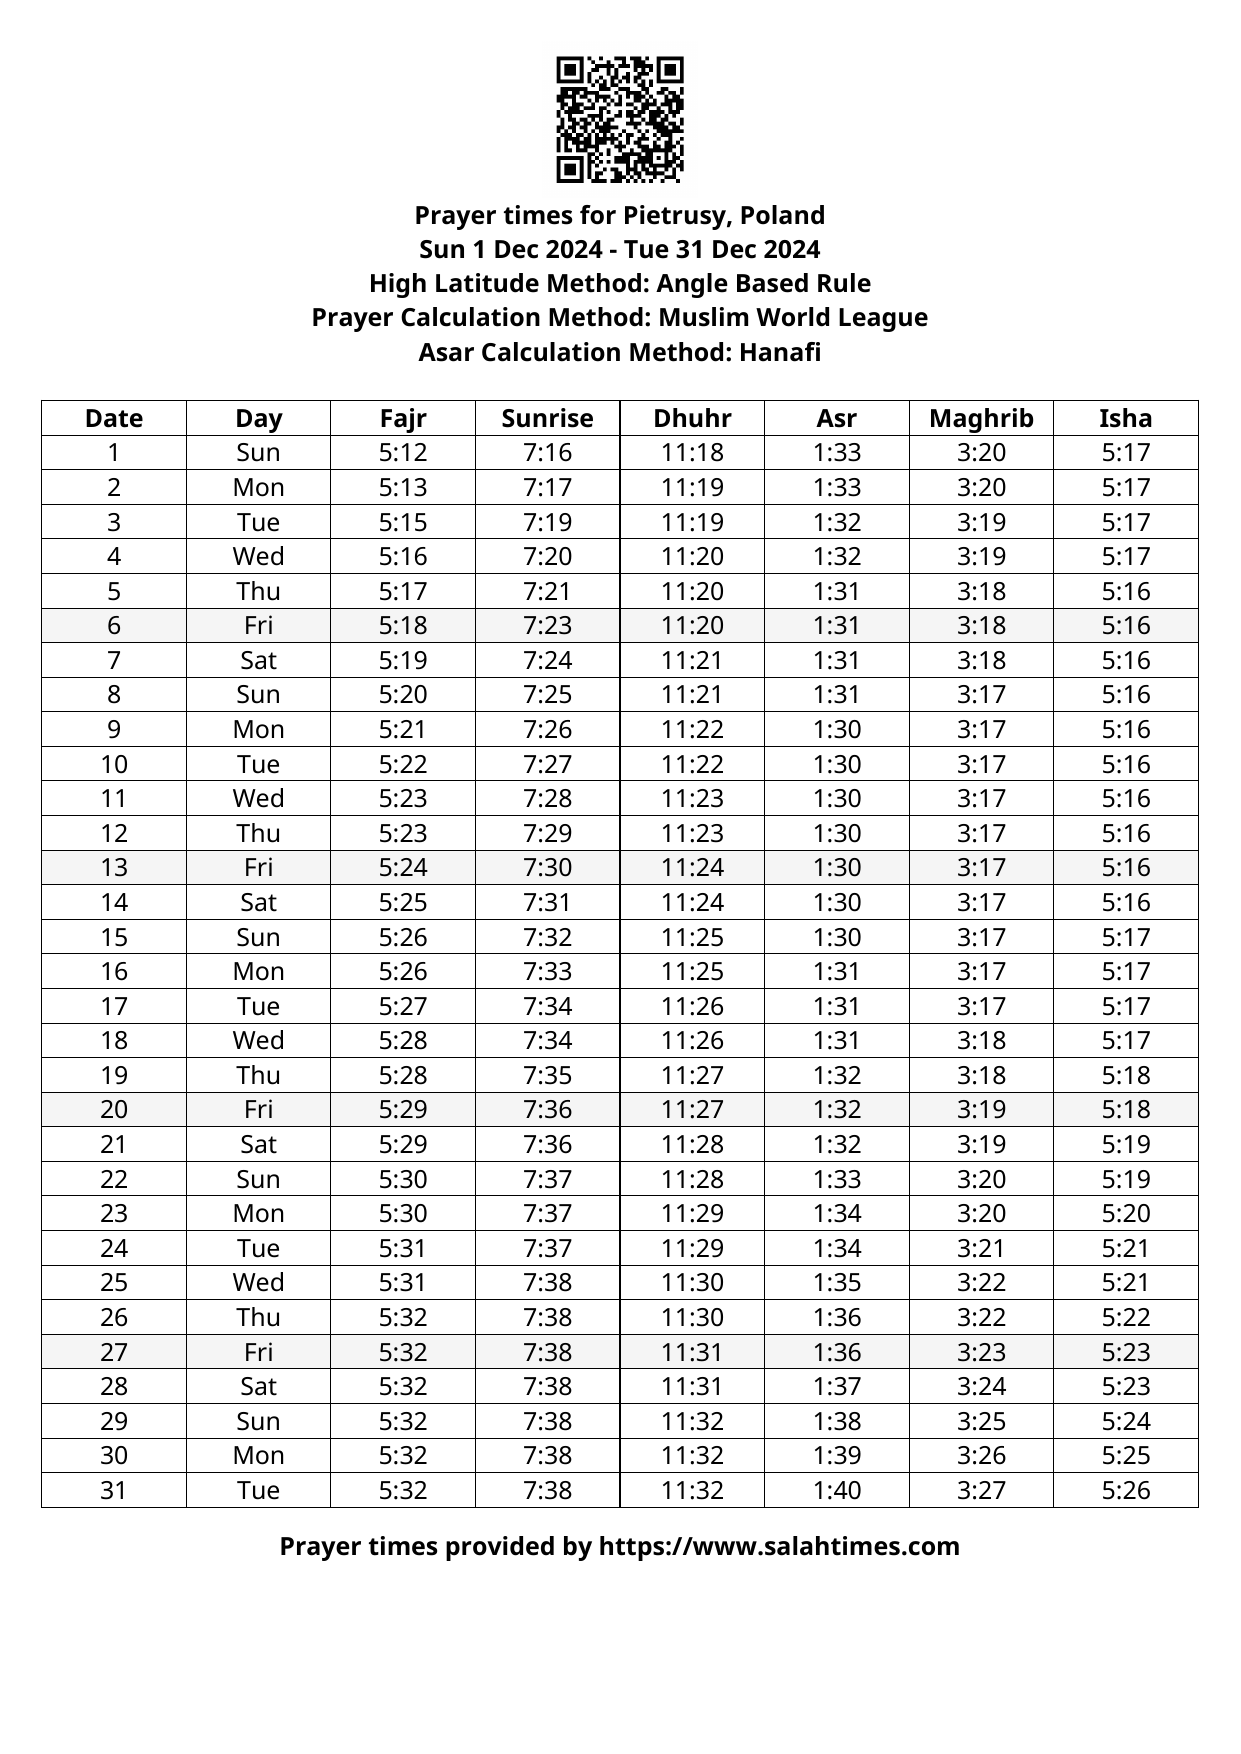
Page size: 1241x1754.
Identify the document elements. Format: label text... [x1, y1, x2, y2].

table_cell 5:26 [331, 954, 475, 988]
table_cell 5:31 [331, 1231, 475, 1264]
table_cell 11:29 [621, 1231, 764, 1264]
table_cell Sat [187, 643, 330, 677]
table_cell 7:38 [476, 1473, 619, 1507]
table_cell 27 [42, 1335, 186, 1368]
table_cell 5:27 [331, 989, 475, 1022]
table_cell Sat [187, 1127, 330, 1161]
table_cell 3:17 [910, 885, 1053, 919]
table_cell 3:20 [910, 436, 1053, 469]
table_cell 3:19 [910, 1127, 1053, 1161]
table_cell 7:35 [476, 1058, 619, 1092]
table_cell 11:22 [621, 712, 764, 746]
table_cell 1:32 [765, 1127, 909, 1161]
table_cell 7:34 [476, 1024, 619, 1057]
table_cell 11:32 [621, 1404, 764, 1437]
table_cell 1:35 [765, 1266, 909, 1299]
table_cell 3:20 [910, 1196, 1053, 1230]
table_cell 3:18 [910, 574, 1053, 607]
table_cell 21 [42, 1127, 186, 1161]
table_cell 5:16 [1054, 885, 1198, 919]
text Asar Calculation Method: Hanafi [42, 334, 1198, 368]
table_cell 11:29 [621, 1196, 764, 1230]
table_cell 22 [42, 1162, 186, 1195]
table_cell 5:25 [331, 885, 475, 919]
table_cell 16 [42, 954, 186, 988]
table_cell Sat [187, 885, 330, 919]
text Prayer Calculation Method: Muslim World League [42, 300, 1198, 334]
table_cell 3:26 [910, 1439, 1053, 1472]
table_cell 3:20 [910, 1162, 1053, 1195]
table_cell 1:33 [765, 1162, 909, 1195]
table_cell 5:16 [1054, 747, 1198, 780]
table_cell Mon [187, 470, 330, 504]
table_cell 11:23 [621, 816, 764, 849]
table_cell 7:38 [476, 1369, 619, 1403]
table_cell 11:25 [621, 954, 764, 988]
table_cell 1:32 [765, 539, 909, 573]
table_cell 3:18 [910, 1058, 1053, 1092]
table_cell 7:33 [476, 954, 619, 988]
table_cell Mon [187, 712, 330, 746]
table_cell 3:17 [910, 989, 1053, 1022]
table_cell 5:19 [1054, 1127, 1198, 1161]
table_cell 6 [42, 609, 186, 642]
table_cell 7:21 [476, 574, 619, 607]
table_cell 5:16 [1054, 643, 1198, 677]
table_cell 3:19 [910, 1093, 1053, 1126]
table_cell 1:30 [765, 885, 909, 919]
picture [542, 41, 699, 198]
table_cell 5:23 [1054, 1369, 1198, 1403]
table_cell 11:31 [621, 1335, 764, 1368]
table_cell 11 [42, 781, 186, 815]
table_cell Wed [187, 1024, 330, 1057]
table_cell 5:28 [331, 1024, 475, 1057]
table_cell Sun [187, 920, 330, 953]
table_cell 7:37 [476, 1196, 619, 1230]
table_cell 5:17 [1054, 539, 1198, 573]
table_cell 26 [42, 1300, 186, 1334]
table_cell Mon [187, 954, 330, 988]
table_cell 1:30 [765, 851, 909, 884]
table_cell 1:34 [765, 1196, 909, 1230]
table_cell 5:22 [331, 747, 475, 780]
table_cell 5:20 [331, 678, 475, 711]
table_cell 11:26 [621, 1024, 764, 1057]
table_cell 11:30 [621, 1300, 764, 1334]
table_cell 3:18 [910, 1024, 1053, 1057]
table_cell Thu [187, 1300, 330, 1334]
table_cell 3:17 [910, 851, 1053, 884]
table_header Fajr [331, 401, 475, 434]
table_cell 5:31 [331, 1266, 475, 1299]
table_cell 11:27 [621, 1093, 764, 1126]
table_cell Tue [187, 1231, 330, 1264]
table_cell 7:38 [476, 1300, 619, 1334]
table_cell Tue [187, 989, 330, 1022]
table_cell 7:38 [476, 1439, 619, 1472]
table_header Asr [765, 401, 909, 434]
table_cell 5:26 [1054, 1473, 1198, 1507]
table_cell 3:24 [910, 1369, 1053, 1403]
table_header Sunrise [476, 401, 619, 434]
table_cell 1:34 [765, 1231, 909, 1264]
table_header Dhuhr [621, 401, 764, 434]
table_cell 1 [42, 436, 186, 469]
table_cell 11:26 [621, 989, 764, 1022]
table_cell 7:36 [476, 1127, 619, 1161]
table_cell 1:31 [765, 574, 909, 607]
table_cell Thu [187, 816, 330, 849]
table_cell 5:16 [1054, 678, 1198, 711]
table_header Isha [1054, 401, 1198, 434]
table_cell 5:29 [331, 1127, 475, 1161]
table_cell 1:39 [765, 1439, 909, 1472]
table_cell 1:30 [765, 781, 909, 815]
table_cell 1:31 [765, 954, 909, 988]
table_cell Fri [187, 1335, 330, 1368]
table_cell 7:24 [476, 643, 619, 677]
table_cell 7:26 [476, 712, 619, 746]
table_cell 5:17 [331, 574, 475, 607]
table_cell 7:38 [476, 1335, 619, 1368]
table_cell 18 [42, 1024, 186, 1057]
table_cell 30 [42, 1439, 186, 1472]
table_cell 11:19 [621, 505, 764, 538]
table_cell 5:17 [1054, 505, 1198, 538]
table_cell 3:17 [910, 816, 1053, 849]
table_cell 1:33 [765, 470, 909, 504]
table_cell 3:19 [910, 505, 1053, 538]
table_cell 7:31 [476, 885, 619, 919]
table_cell 11:22 [621, 747, 764, 780]
table_cell 11:19 [621, 470, 764, 504]
table_cell 7:37 [476, 1162, 619, 1195]
table_cell 5:19 [331, 643, 475, 677]
text High Latitude Method: Angle Based Rule [42, 266, 1198, 300]
table_cell 5:24 [331, 851, 475, 884]
text Sun 1 Dec 2024 - Tue 31 Dec 2024 [42, 232, 1198, 266]
table_cell 1:30 [765, 920, 909, 953]
table_header Date [42, 401, 186, 434]
table_cell 1:31 [765, 643, 909, 677]
table_cell 5:21 [1054, 1266, 1198, 1299]
table_cell 5:30 [331, 1196, 475, 1230]
table_cell Wed [187, 539, 330, 573]
text Prayer times provided by https://www.salahtimes.com [42, 1528, 1198, 1563]
table_cell 11:28 [621, 1162, 764, 1195]
table_cell 3:17 [910, 712, 1053, 746]
table_cell 7:34 [476, 989, 619, 1022]
table_cell 11:23 [621, 781, 764, 815]
table_cell 5:16 [331, 539, 475, 573]
table_cell 13 [42, 851, 186, 884]
table_cell 5:32 [331, 1439, 475, 1472]
table_cell 3:17 [910, 920, 1053, 953]
table_cell 5:21 [331, 712, 475, 746]
table_cell 11:32 [621, 1473, 764, 1507]
table_cell 23 [42, 1196, 186, 1230]
table_cell 5:30 [331, 1162, 475, 1195]
table_cell 11:28 [621, 1127, 764, 1161]
table_cell 11:25 [621, 920, 764, 953]
table_cell 12 [42, 816, 186, 849]
table_cell 1:31 [765, 1024, 909, 1057]
table_cell 7:29 [476, 816, 619, 849]
table_cell 7:19 [476, 505, 619, 538]
table_cell 5:18 [331, 609, 475, 642]
table_cell 3 [42, 505, 186, 538]
table_cell 5:13 [331, 470, 475, 504]
table_header Maghrib [910, 401, 1053, 434]
table_cell 3:18 [910, 609, 1053, 642]
table_cell 7:25 [476, 678, 619, 711]
table_cell 5:28 [331, 1058, 475, 1092]
table_cell 15 [42, 920, 186, 953]
table_cell 11:21 [621, 643, 764, 677]
table_cell 1:30 [765, 712, 909, 746]
table_cell 5:20 [1054, 1196, 1198, 1230]
table_cell 5:15 [331, 505, 475, 538]
table_cell 1:31 [765, 609, 909, 642]
table_cell 5:25 [1054, 1439, 1198, 1472]
table_cell 7:38 [476, 1266, 619, 1299]
table_cell 5:23 [331, 816, 475, 849]
table_cell 7:17 [476, 470, 619, 504]
table_cell 5:24 [1054, 1404, 1198, 1437]
table_cell 5:16 [1054, 781, 1198, 815]
table_cell 10 [42, 747, 186, 780]
table_cell 1:33 [765, 436, 909, 469]
table_cell 24 [42, 1231, 186, 1264]
table_cell 5:16 [1054, 574, 1198, 607]
table_cell 5:12 [331, 436, 475, 469]
table_cell 11:20 [621, 539, 764, 573]
table_cell Mon [187, 1439, 330, 1472]
table_cell Tue [187, 505, 330, 538]
table_cell Wed [187, 1266, 330, 1299]
table_cell 5:26 [331, 920, 475, 953]
table_cell 11:20 [621, 574, 764, 607]
table_cell 5:19 [1054, 1162, 1198, 1195]
table_cell Tue [187, 747, 330, 780]
table_cell 5:18 [1054, 1093, 1198, 1126]
table_cell 5:21 [1054, 1231, 1198, 1264]
table_cell 4 [42, 539, 186, 573]
table_cell 3:17 [910, 678, 1053, 711]
table_cell 5:17 [1054, 954, 1198, 988]
table_cell 31 [42, 1473, 186, 1507]
table_cell Tue [187, 1473, 330, 1507]
table_cell 5:32 [331, 1300, 475, 1334]
table_cell 3:19 [910, 539, 1053, 573]
table_cell 20 [42, 1093, 186, 1126]
table_cell 5:16 [1054, 851, 1198, 884]
table_cell 1:30 [765, 747, 909, 780]
table_header Day [187, 401, 330, 434]
table_cell Fri [187, 609, 330, 642]
table_cell 5:17 [1054, 436, 1198, 469]
table_cell Sun [187, 1162, 330, 1195]
table_cell Thu [187, 574, 330, 607]
table_cell 7:28 [476, 781, 619, 815]
table_cell 14 [42, 885, 186, 919]
table_cell 1:32 [765, 505, 909, 538]
table_cell 11:21 [621, 678, 764, 711]
table_cell 11:24 [621, 885, 764, 919]
table_cell 1:32 [765, 1058, 909, 1092]
table_cell 11:27 [621, 1058, 764, 1092]
table_cell 1:31 [765, 678, 909, 711]
table_cell 2 [42, 470, 186, 504]
table_cell 3:17 [910, 747, 1053, 780]
table_cell 7 [42, 643, 186, 677]
table_cell 3:20 [910, 470, 1053, 504]
table_cell 1:36 [765, 1335, 909, 1368]
table_cell 5:18 [1054, 1058, 1198, 1092]
table_cell 28 [42, 1369, 186, 1403]
table_cell 5:32 [331, 1473, 475, 1507]
table_cell 5:23 [331, 781, 475, 815]
table_cell Fri [187, 851, 330, 884]
table_cell 3:18 [910, 643, 1053, 677]
table_cell 7:16 [476, 436, 619, 469]
table_cell 5:17 [1054, 1024, 1198, 1057]
table_cell 9 [42, 712, 186, 746]
table_cell 7:23 [476, 609, 619, 642]
table_cell 1:31 [765, 989, 909, 1022]
table_cell 11:30 [621, 1266, 764, 1299]
table_cell Sun [187, 436, 330, 469]
table_cell 19 [42, 1058, 186, 1092]
table_cell 25 [42, 1266, 186, 1299]
text Prayer times for Pietrusy, Poland [42, 198, 1198, 232]
table_cell Sun [187, 1404, 330, 1437]
table_cell 11:18 [621, 436, 764, 469]
table_cell 1:36 [765, 1300, 909, 1334]
table_cell Thu [187, 1058, 330, 1092]
table_cell 7:37 [476, 1231, 619, 1264]
table_cell 5:32 [331, 1369, 475, 1403]
table_cell 3:17 [910, 781, 1053, 815]
table_cell 5 [42, 574, 186, 607]
table_cell 5:32 [331, 1404, 475, 1437]
table_cell 7:20 [476, 539, 619, 573]
table_cell 1:30 [765, 816, 909, 849]
table_cell Wed [187, 781, 330, 815]
table_cell Fri [187, 1093, 330, 1126]
table_cell Sun [187, 678, 330, 711]
table_cell 5:29 [331, 1093, 475, 1126]
table_cell 3:23 [910, 1335, 1053, 1368]
table_cell 3:22 [910, 1266, 1053, 1299]
table_cell 5:17 [1054, 920, 1198, 953]
table_cell 3:21 [910, 1231, 1053, 1264]
table_cell 11:20 [621, 609, 764, 642]
table_cell 3:27 [910, 1473, 1053, 1507]
table_cell 1:40 [765, 1473, 909, 1507]
table_cell 5:17 [1054, 470, 1198, 504]
table_cell 1:37 [765, 1369, 909, 1403]
table_cell 29 [42, 1404, 186, 1437]
table_cell 17 [42, 989, 186, 1022]
table_cell 3:25 [910, 1404, 1053, 1437]
table_cell 1:38 [765, 1404, 909, 1437]
table_cell 7:30 [476, 851, 619, 884]
table_cell Sat [187, 1369, 330, 1403]
table_cell Mon [187, 1196, 330, 1230]
table_cell 11:32 [621, 1439, 764, 1472]
table_cell 7:32 [476, 920, 619, 953]
table_cell 1:32 [765, 1093, 909, 1126]
table_cell 11:24 [621, 851, 764, 884]
table_cell 5:32 [331, 1335, 475, 1368]
table_cell 11:31 [621, 1369, 764, 1403]
table_cell 5:16 [1054, 712, 1198, 746]
table_cell 7:27 [476, 747, 619, 780]
table_cell 5:22 [1054, 1300, 1198, 1334]
table_cell 5:17 [1054, 989, 1198, 1022]
table_cell 8 [42, 678, 186, 711]
table_cell 5:23 [1054, 1335, 1198, 1368]
table_cell 3:22 [910, 1300, 1053, 1334]
table_cell 7:36 [476, 1093, 619, 1126]
table_cell 5:16 [1054, 609, 1198, 642]
table_cell 3:17 [910, 954, 1053, 988]
table_cell 5:16 [1054, 816, 1198, 849]
table_cell 7:38 [476, 1404, 619, 1437]
